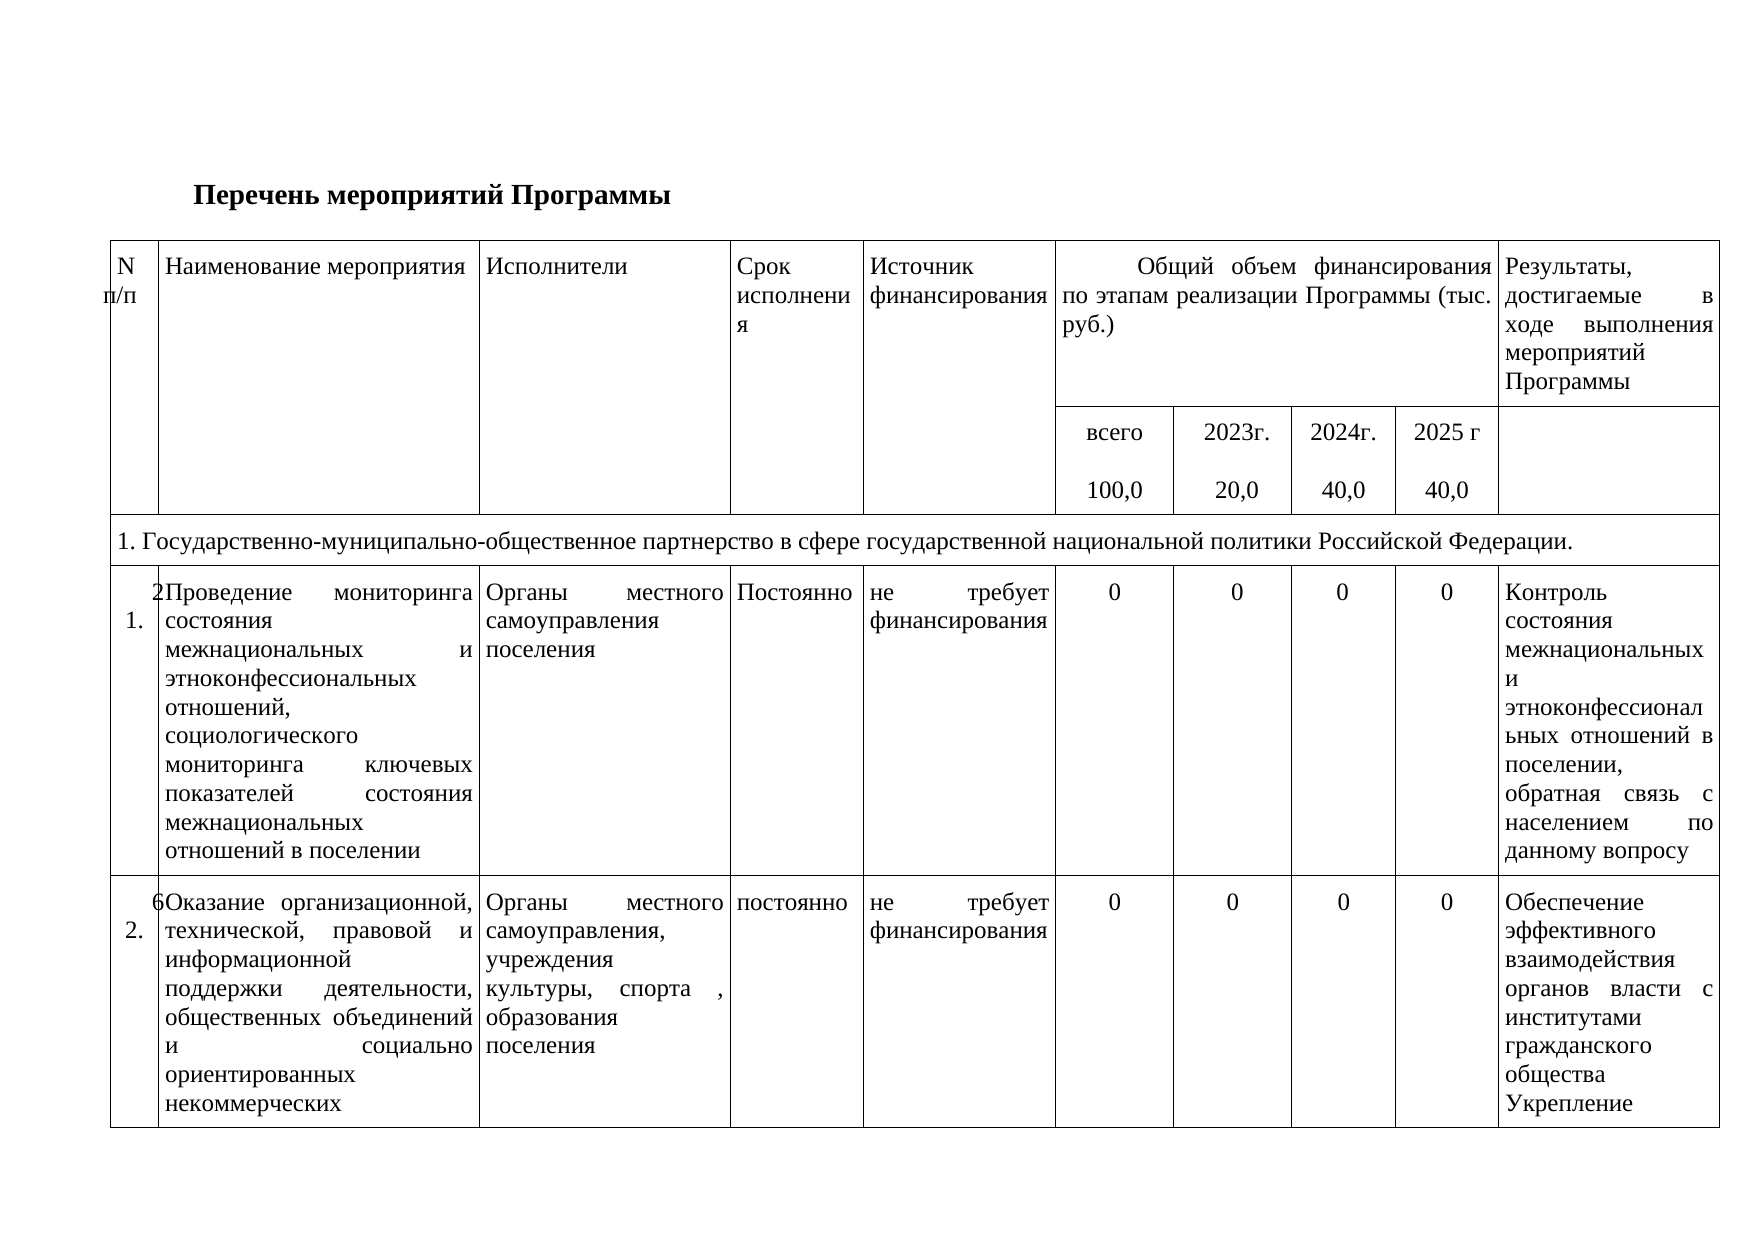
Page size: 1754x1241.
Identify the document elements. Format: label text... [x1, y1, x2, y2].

table_header Результаты, достигаемые в ходе выполнения мероприятий Программы [1499, 241, 1719, 406]
table_cell 2025 г 40,0 [1396, 407, 1498, 514]
table_cell 2023г. 20,0 [1174, 407, 1291, 514]
table_cell Контроль состояния межнациональных и этноконфессиональных отношений в поселении, обратная связь с населением по данному вопросу [1499, 566, 1719, 875]
table_cell 0 [1292, 876, 1395, 1127]
table_cell Органы местного самоуправления поселения [480, 566, 730, 875]
table_cell не требует финансирования [864, 566, 1055, 875]
text Перечень мероприятий Программы [118, 177, 1636, 211]
table_cell Проведение мониторинга состояния межнациональных и этноконфессиональных отношений, социологического мониторинга ключевых показателей состояния межнациональных отношений в поселении [159, 566, 479, 875]
table_cell 0 [1174, 566, 1291, 875]
table_cell 0 [1396, 566, 1498, 875]
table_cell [864, 876, 1055, 1127]
table_cell всего 100,0 [1056, 407, 1173, 514]
table_cell 62. [111, 876, 158, 1127]
table_cell 21. [111, 566, 158, 875]
table_cell 0 [1174, 876, 1291, 1127]
table_cell 0 [1056, 566, 1173, 875]
table_cell Постоянно [731, 566, 863, 875]
table_cell 0 [1292, 566, 1395, 875]
table_cell 0 [1396, 876, 1498, 1127]
table_header Исполнители [480, 241, 730, 514]
table_cell [1499, 407, 1719, 514]
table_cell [159, 876, 479, 1127]
table_header Источник финансирования [864, 241, 1055, 514]
table_cell постоянно [731, 876, 863, 1127]
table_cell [1499, 876, 1719, 1127]
table_cell 1. Государственно-муниципально-общественное партнерство в сфере государственной национальной политики Российской Федерации. [111, 515, 1719, 565]
table_header Наименование мероприятия [159, 241, 479, 514]
table_cell 2024г. 40,0 [1292, 407, 1395, 514]
table_header Общий объем финансирования по этапам реализации Программы (тыс. руб.) [1056, 241, 1498, 406]
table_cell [480, 876, 730, 1127]
table_header Срок исполнения [731, 241, 863, 514]
table_header N п/п [111, 241, 158, 514]
table_cell 0 [1056, 876, 1173, 1127]
